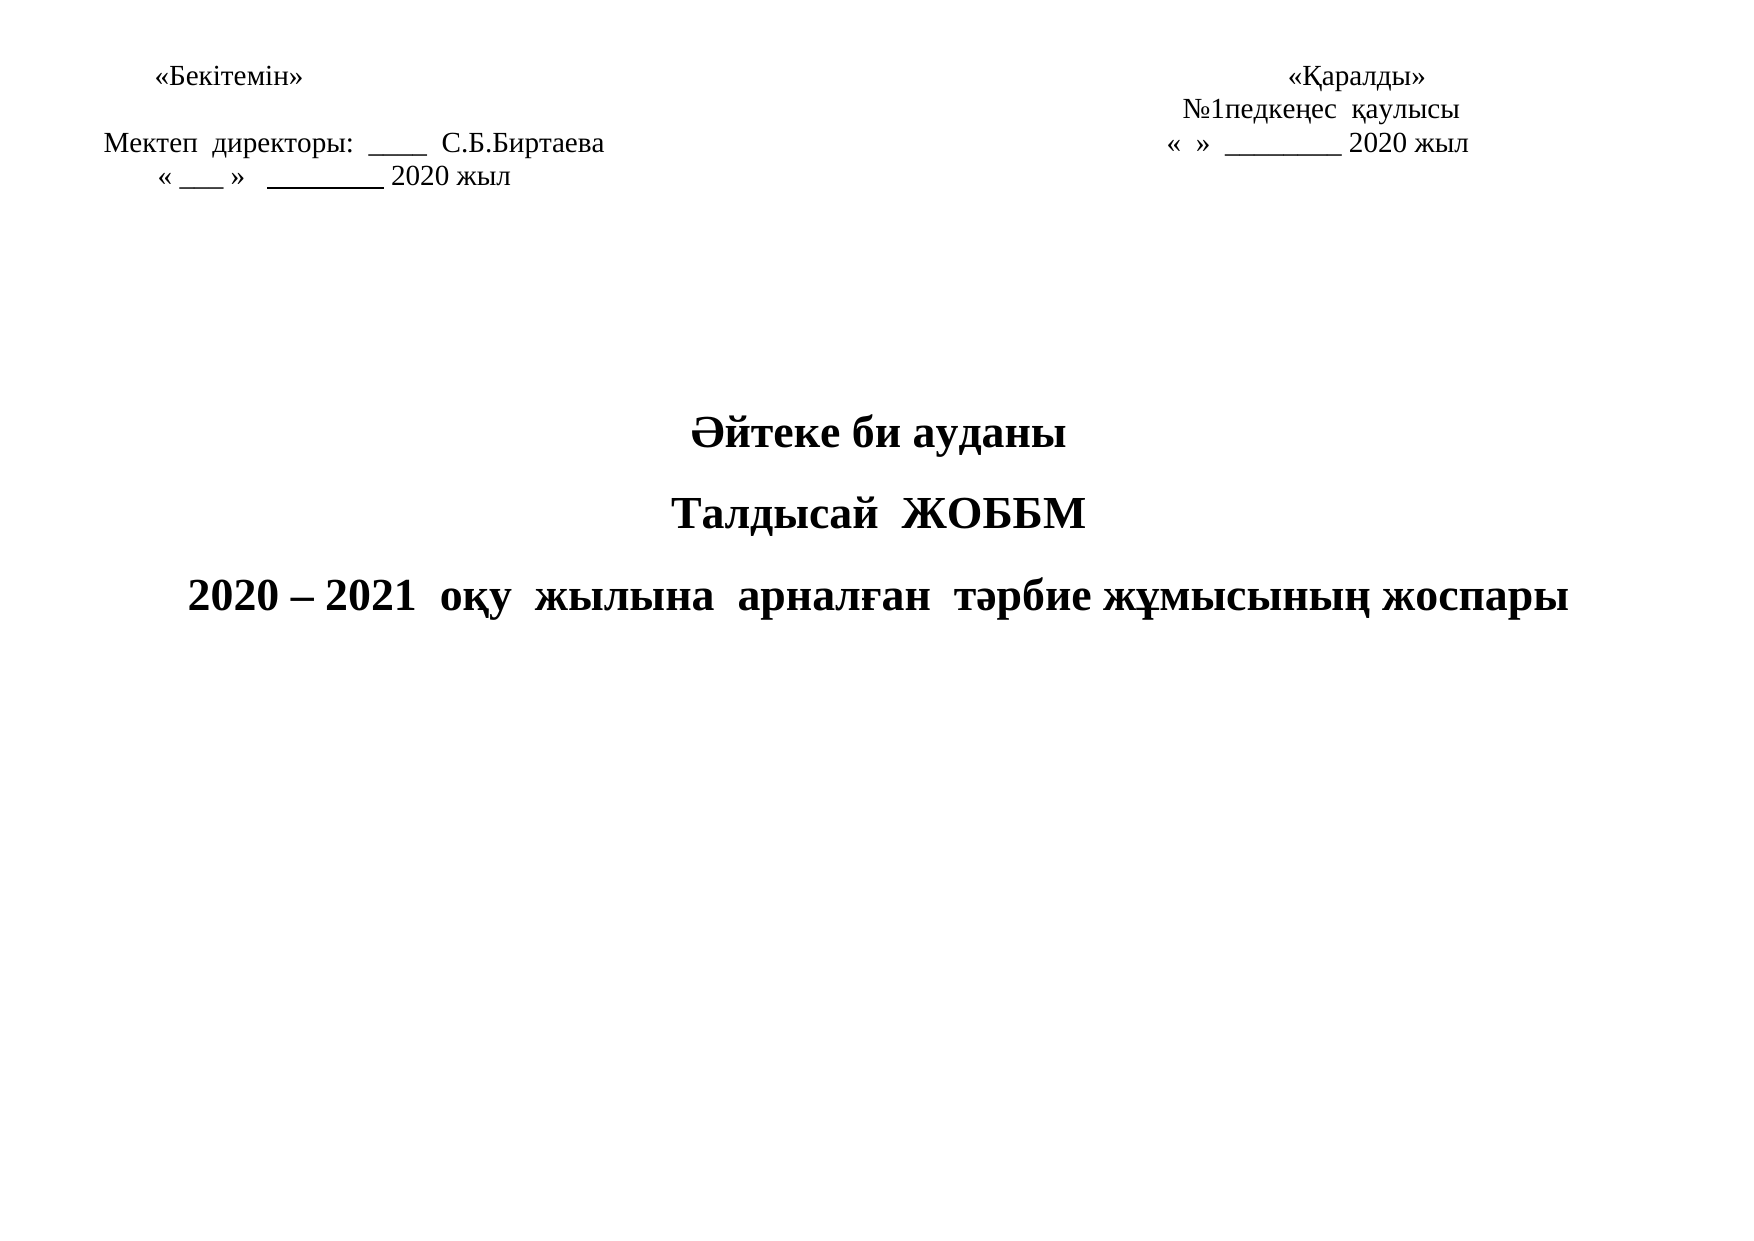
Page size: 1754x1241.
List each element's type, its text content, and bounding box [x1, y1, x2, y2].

text 2020 – 2021 оқу жылына арналған тәрбие жұмысының жоспары [89, 567, 1668, 620]
text «Бекітемін» «Қаралды» [89, 58, 1668, 91]
text Мектеп директоры: ____ С.Б.Биртаева « » ________ 2020 жыл [89, 125, 1668, 158]
text №1педкеңес қаулысы [89, 91, 1668, 125]
text Талдысай ЖОББМ [89, 486, 1668, 539]
text « ___ » 2020 жыл [89, 158, 1668, 192]
text Әйтеке би ауданы [89, 404, 1668, 457]
